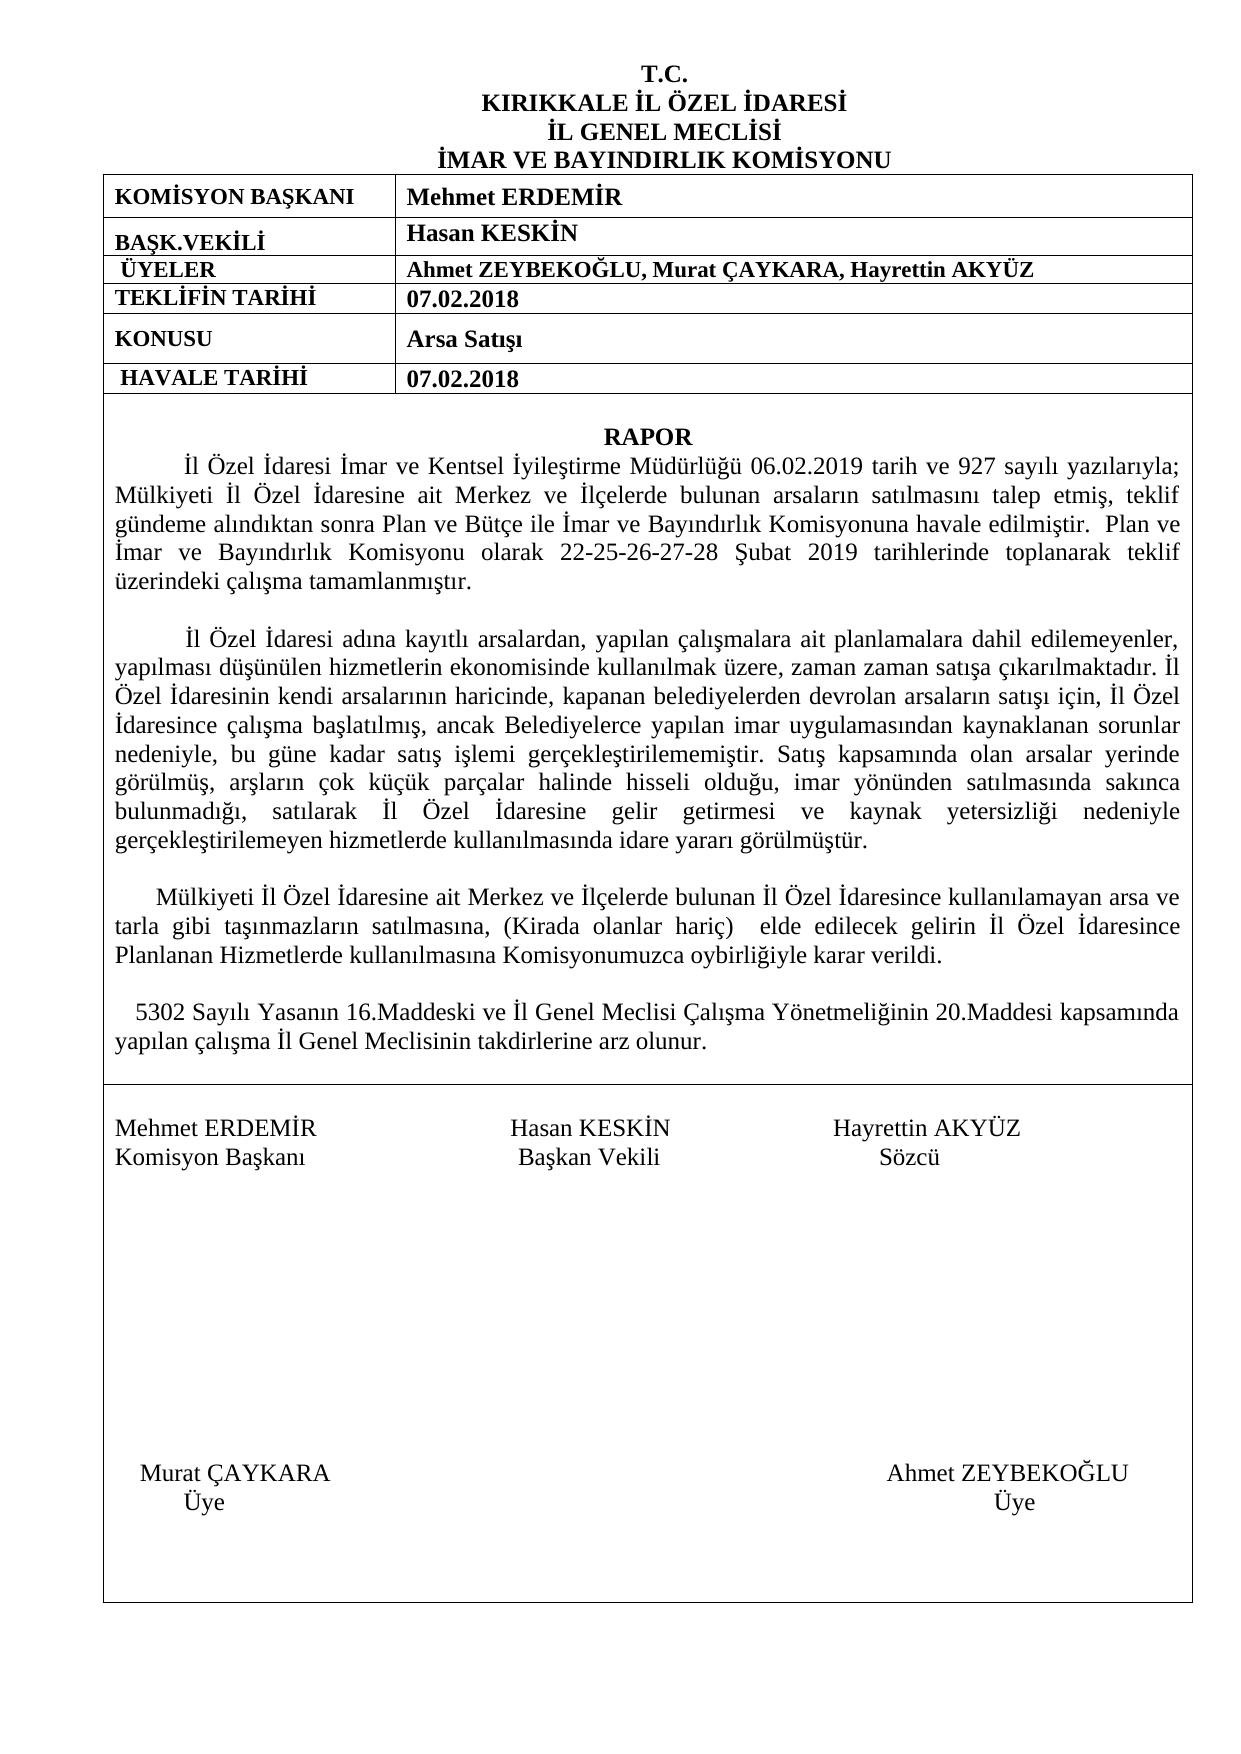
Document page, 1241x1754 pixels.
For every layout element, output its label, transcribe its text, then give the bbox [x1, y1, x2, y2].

text İMAR VE BAYINDIRLIK KOMİSYONU [148, 145, 1181, 174]
text KIRIKKALE İL ÖZEL İDARESİ [148, 88, 1181, 117]
table_cell HAVALE TARİHİ [104, 364, 395, 393]
table_cell Ahmet ZEYBEKOĞLU, Murat ÇAYKARA, Hayrettin AKYÜZ [396, 256, 1192, 283]
table_header KOMİSYON BAŞKANI [104, 175, 395, 217]
table_cell Arsa Satışı [396, 314, 1192, 363]
table_cell KONUSU [104, 314, 395, 363]
table_cell ÜYELER [104, 256, 395, 283]
table_cell Hasan KESKİN [396, 218, 1192, 255]
table_cell 07.02.2018 [396, 364, 1192, 393]
table_cell BAŞK.VEKİLİ [104, 218, 395, 255]
text T.C. [148, 59, 1181, 88]
table_cell 07.02.2018 [396, 284, 1192, 312]
table_cell TEKLİFİN TARİHİ [104, 284, 395, 312]
text İL GENEL MECLİSİ [148, 117, 1181, 145]
table_cell RAPOR İl Özel İdaresi İmar ve Kentsel İyileştirme Müdürlüğü 06.02.2019 tarih ve 927 sayılı yazılarıyla; Mülkiyeti İl Özel İdaresine ait Merkez ve İlçelerde bulunan arsaların satılmasını talep etmiş, teklif gündeme alındıktan sonra Plan ve Bütçe ile İmar ve Bayındırlık Komisyonuna havale edilmiştir. Plan ve İmar ve Bayındırlık Komisyonu olarak 22-25-26-27-28 Şubat 2019 tarihlerinde toplanarak teklif üzerindeki çalışma tamamlanmıştır. İl Özel İdaresi adına kayıtlı arsalardan, yapılan çalışmalara ait planlamalara dahil edilemeyenler, yapılması düşünülen hizmetlerin ekonomisinde kullanılmak üzere, zaman zaman satışa çıkarılmaktadır. İl Özel İdaresinin kendi arsalarının haricinde, kapanan belediyelerden devrolan arsaların satışı için, İl Özel İdaresince çalışma başlatılmış, ancak Belediyelerce yapılan imar uygulamasından kaynaklanan sorunlar nedeniyle, bu güne kadar satış işlemi gerçekleştirilememiştir. Satış kapsamında olan arsalar yerinde görülmüş, arşların çok küçük parçalar halinde hisseli olduğu, imar yönünden satılmasında sakınca bulunmadığı, satılarak İl Özel İdaresine gelir getirmesi ve kaynak yetersizliği nedeniyle gerçekleştirilemeyen hizmetlerde kullanılmasında idare yararı görülmüştür. Mülkiyeti İl Özel İdaresine ait Merkez ve İlçelerde bulunan İl Özel İdaresince kullanılamayan arsa ve tarla gibi taşınmazların satılmasına, (Kirada olanlar hariç) elde edilecek gelirin İl Özel İdaresince Planlanan Hizmetlerde kullanılmasına Komisyonumuzca oybirliğiyle karar verildi. 5302 Sayılı Yasanın 16.Maddeski ve İl Genel Meclisi Çalışma Yönetmeliğinin 20.Maddesi kapsamında yapılan çalışma İl Genel Meclisinin takdirlerine arz olunur. [104, 394, 1192, 1084]
table_cell Mehmet ERDEMİR Hasan KESKİN Hayrettin AKYÜZ Komisyon Başkanı Başkan Vekili Sözcü Murat ÇAYKARA Ahmet ZEYBEKOĞLU Üye Üye [104, 1085, 1192, 1602]
table_header Mehmet ERDEMİR [396, 175, 1192, 217]
